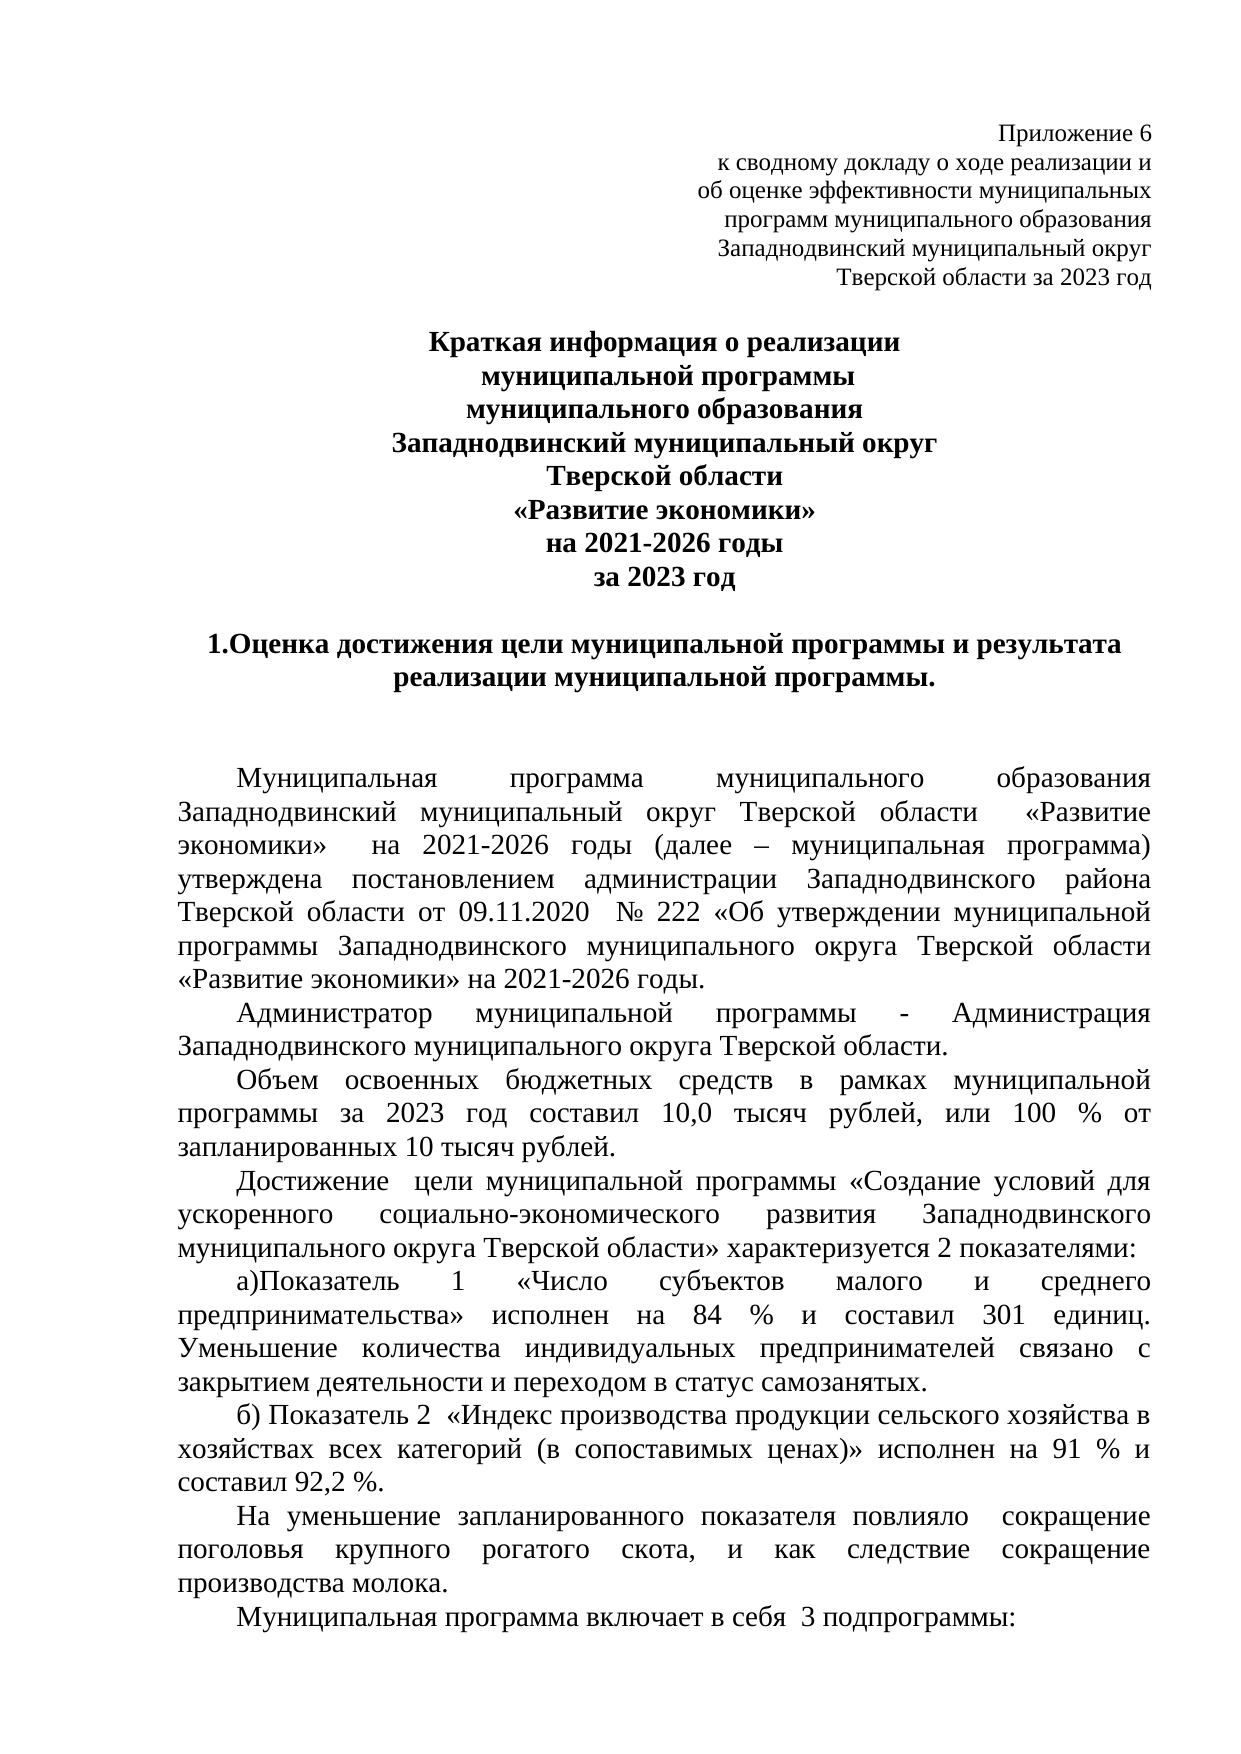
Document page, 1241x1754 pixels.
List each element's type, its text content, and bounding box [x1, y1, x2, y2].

text об оценке эффективности муниципальных [177, 176, 1152, 204]
text На уменьшение запланированного показателя повлияло сокращение поголовья крупного рогатого скота, и как следствие сокращение производства молока. [177, 1498, 1152, 1599]
text к сводному докладу о ходе реализации и [177, 147, 1152, 176]
text за 2023 год [177, 559, 1152, 592]
text 1.Оценка достижения цели муниципальной программы и результата реализации муниципальной программы. [177, 626, 1152, 693]
text на 2021-2026 годы [177, 525, 1152, 559]
text Администратор муниципальной программы - Администрация Западнодвинского муниципального округа Тверской области. [177, 995, 1152, 1062]
text Тверской области за 2023 год [177, 262, 1152, 291]
text б) Показатель 2 «Индекс производства продукции сельского хозяйства в хозяйствах всех категорий (в сопоставимых ценах)» исполнен на 91 % и составил 92,2 %. [177, 1397, 1152, 1498]
text Муниципальная программа включает в себя 3 подпрограммы: [177, 1599, 1152, 1632]
text «Развитие экономики» [177, 492, 1152, 525]
text Западнодвинский муниципальный округ [177, 233, 1152, 262]
text Западнодвинский муниципальный округ [177, 425, 1152, 458]
text Достижение цели муниципальной программы «Создание условий для ускоренного социально-экономического развития Западнодвинского муниципального округа Тверской области» характеризуется 2 показателями: [177, 1163, 1152, 1263]
text Краткая информация о реализации [177, 324, 1152, 358]
text Тверской области [177, 458, 1152, 492]
text Муниципальная программа муниципального образования Западнодвинский муниципальный округ Тверской области «Развитие экономики» на 2021-2026 годы (далее – муниципальная программа) утверждена постановлением администрации Западнодвинского района Тверской области от 09.11.2020 № 222 «Об утверждении муниципальной программы Западнодвинского муниципального округа Тверской области «Развитие экономики» на 2021-2026 годы. [177, 760, 1152, 995]
text программ муниципального образования [177, 204, 1152, 233]
text Приложение 6 [177, 118, 1152, 147]
text муниципальной программы [177, 358, 1152, 391]
text Объем освоенных бюджетных средств в рамках муниципальной программы за 2023 год составил 10,0 тысяч рублей, или 100 % от запланированных 10 тысяч рублей. [177, 1062, 1152, 1163]
text а)Показатель 1 «Число субъектов малого и среднего предпринимательства» исполнен на 84 % и составил 301 единиц. Уменьшение количества индивидуальных предпринимателей связано с закрытием деятельности и переходом в статус самозанятых. [177, 1263, 1152, 1397]
text муниципального образования [177, 391, 1152, 425]
